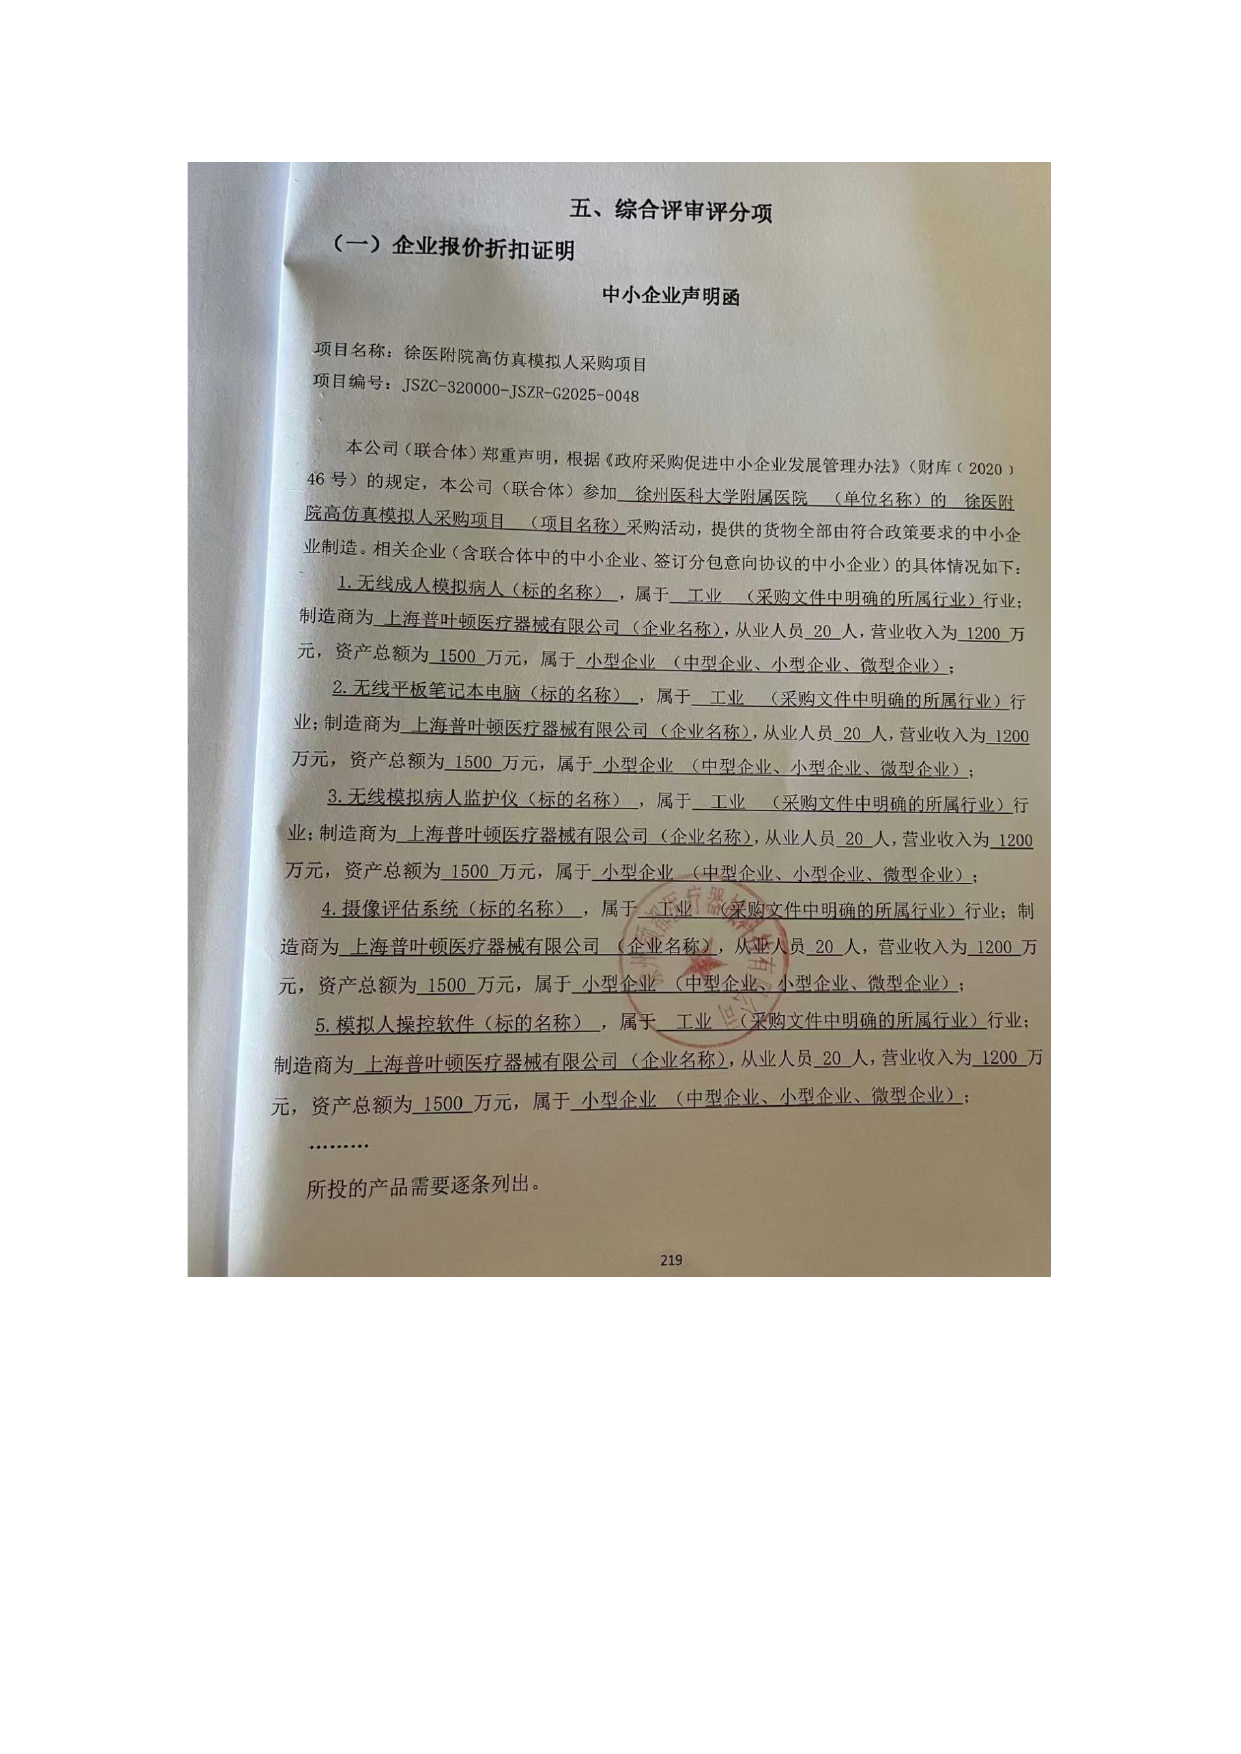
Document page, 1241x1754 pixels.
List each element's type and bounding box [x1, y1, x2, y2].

picture [187, 162, 1051, 1277]
